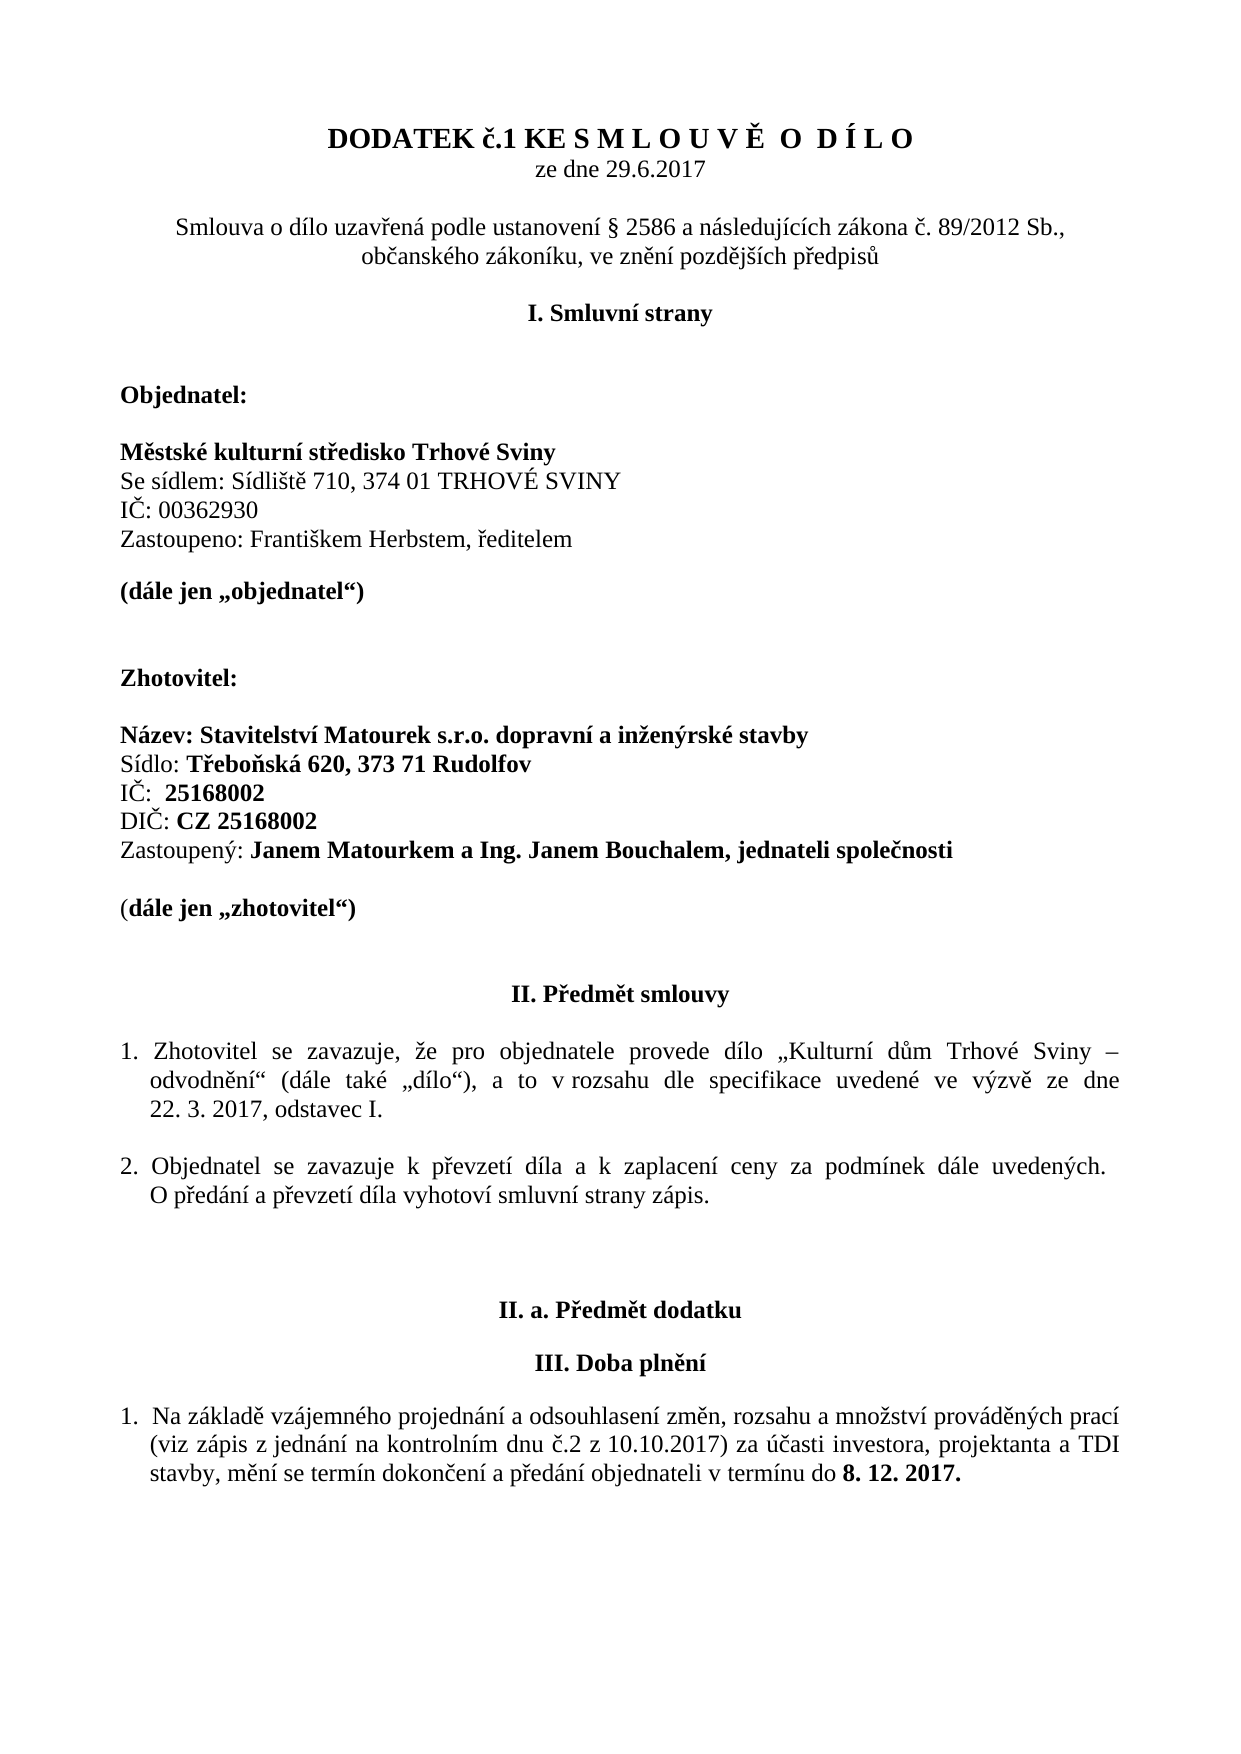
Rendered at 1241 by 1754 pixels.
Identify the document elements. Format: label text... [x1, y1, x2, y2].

subtitle III. Doba plnění [120, 1348, 1120, 1377]
text Městské kulturní středisko Trhové Sviny [120, 437, 1120, 466]
text Zastoupený: Janem Matourkem a Ing. Janem Bouchalem, jednateli společnosti [120, 835, 1120, 864]
text DIČ: CZ 25168002 [120, 806, 1120, 835]
subtitle Objednatel: [120, 380, 1120, 409]
text ze dne 29.6.2017 [120, 154, 1120, 183]
text Smlouva o dílo uzavřená podle ustanovení § následujících zákona č. 89/2012 Sb., občanského zákoníku, ve znění pozdějších předpisů [120, 212, 1120, 269]
text 2. Objednatel se zavazuje k převzetí díla a k zaplacení ceny za podmínek dále uvedených. O předání a převzetí díla vyhotoví smluvní strany zápis. [120, 1151, 1120, 1209]
text Zastoupeno: Františkem Herbstem, ředitelem [120, 524, 1120, 552]
subtitle Zhotovitel: [120, 663, 1120, 691]
subtitle (dále jen „zhotovitel“) [120, 893, 1120, 921]
text Sídlo: Třeboňská 620, 373 71 Rudolfov [120, 749, 1120, 778]
text Název: Stavitelství Matourek s.r.o. dopravní a inženýrské stavby [120, 720, 1120, 749]
text 1. Na základě vzájemného projednání a odsouhlasení změn, rozsahu a množství prováděných prací (viz zápis z jednání na kontrolním dnu č.2 z 10.10.2017) za účasti investora, projektanta a TDI stavby, mění se termín dokončení a předání objednateli v termínu do 8. 12. 2017. [120, 1401, 1120, 1487]
subtitle II. a. Předmět dodatku [120, 1295, 1120, 1324]
subtitle (dále jen „objednatel“) [120, 576, 1120, 605]
text IČ: 25168002 [120, 778, 1120, 806]
text 1. Zhotovitel se zavazuje, že pro objednatele provede dílo „Kulturní dům Trhové Sviny – odvodnění“ (dále také „dílo“), a to v rozsahu dle specifikace uvedené ve výzvě ze dne 22. 3. 2017, odstavec I. [120, 1036, 1120, 1123]
text IČ: 00362930 [120, 495, 1120, 524]
subtitle I. Smluvní strany [120, 298, 1120, 327]
text DODATEK č.1 KE S M L O U V Ě O D Í L O [120, 121, 1120, 154]
subtitle II. Předmět smlouvy [120, 979, 1120, 1008]
text Se sídlem: Sídliště 710, 374 01 TRHOVÉ SVINY [120, 466, 1120, 495]
